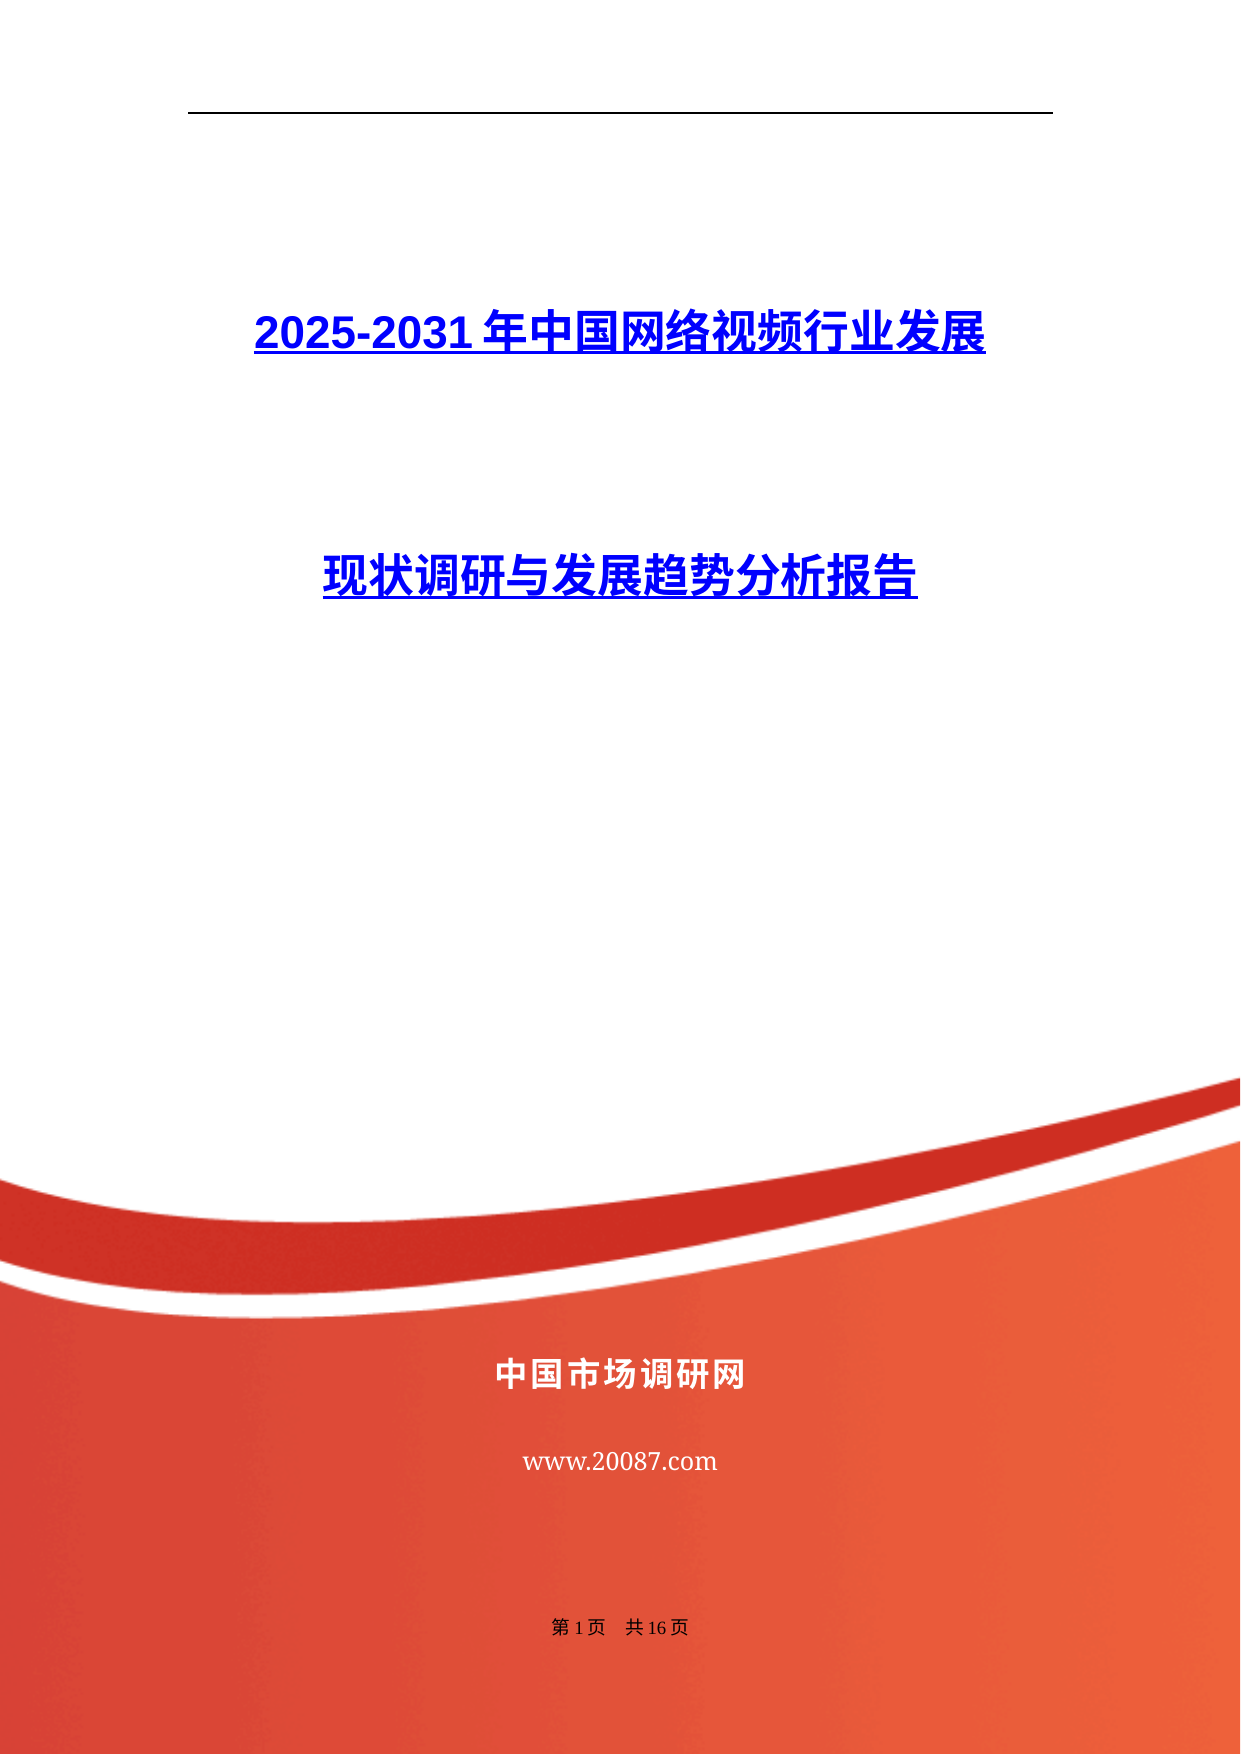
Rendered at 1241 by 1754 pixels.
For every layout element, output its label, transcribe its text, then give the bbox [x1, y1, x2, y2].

picture [0, 1006, 1241, 1754]
table_header 2025-2031年中国网络视频行业发展现状调研与发展趋势分析报告 [188, 207, 1053, 773]
text www.20087.com [187, 1428, 1053, 1493]
subtitle 中国市场调研网 [187, 1339, 1053, 1404]
